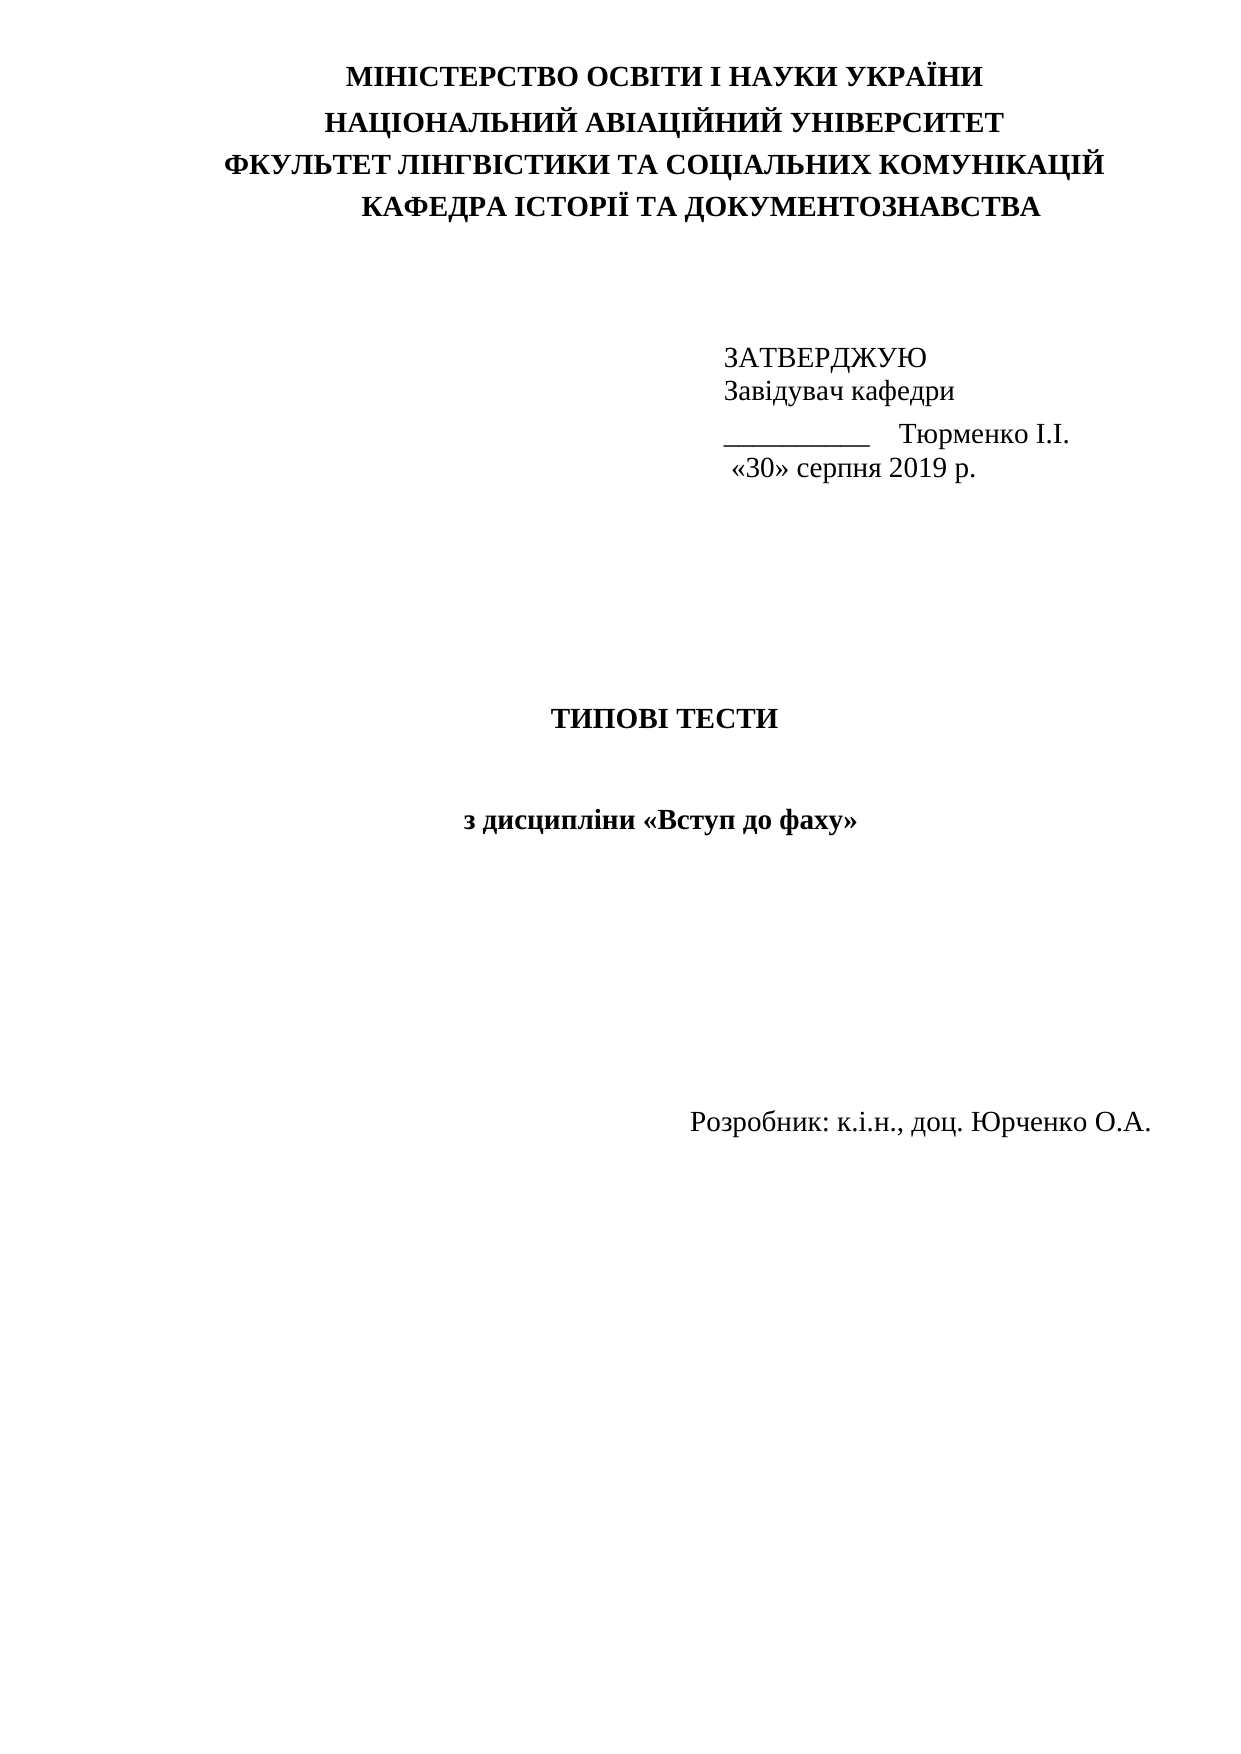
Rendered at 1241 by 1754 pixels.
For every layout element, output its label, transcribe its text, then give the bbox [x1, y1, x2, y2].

text Міністерство освіти і науки України [177, 59, 1152, 93]
text __________ Тюрменко І.І. [723, 416, 1152, 450]
text Національний авіаційний університет [177, 105, 1152, 139]
text Завідувач кафедри [723, 373, 1152, 407]
text ТИПОВІ ТЕСТИ [177, 702, 1152, 735]
text ФКУЛЬТЕТ ЛІНГВІСТИКИ ТА СОЦІАЛЬНИХ КОМУНІКАЦІЙ [177, 147, 1152, 181]
text Затверджую [723, 340, 1152, 373]
text «30» серпня 2019 р. [723, 450, 1152, 483]
text Кафедра історії та документознавсТва [177, 189, 1152, 222]
text Розробник: к.і.н., доц. Юрченко О.А. [177, 1104, 1152, 1138]
text з дисципліни «Вступ до фаху» [177, 802, 1152, 836]
